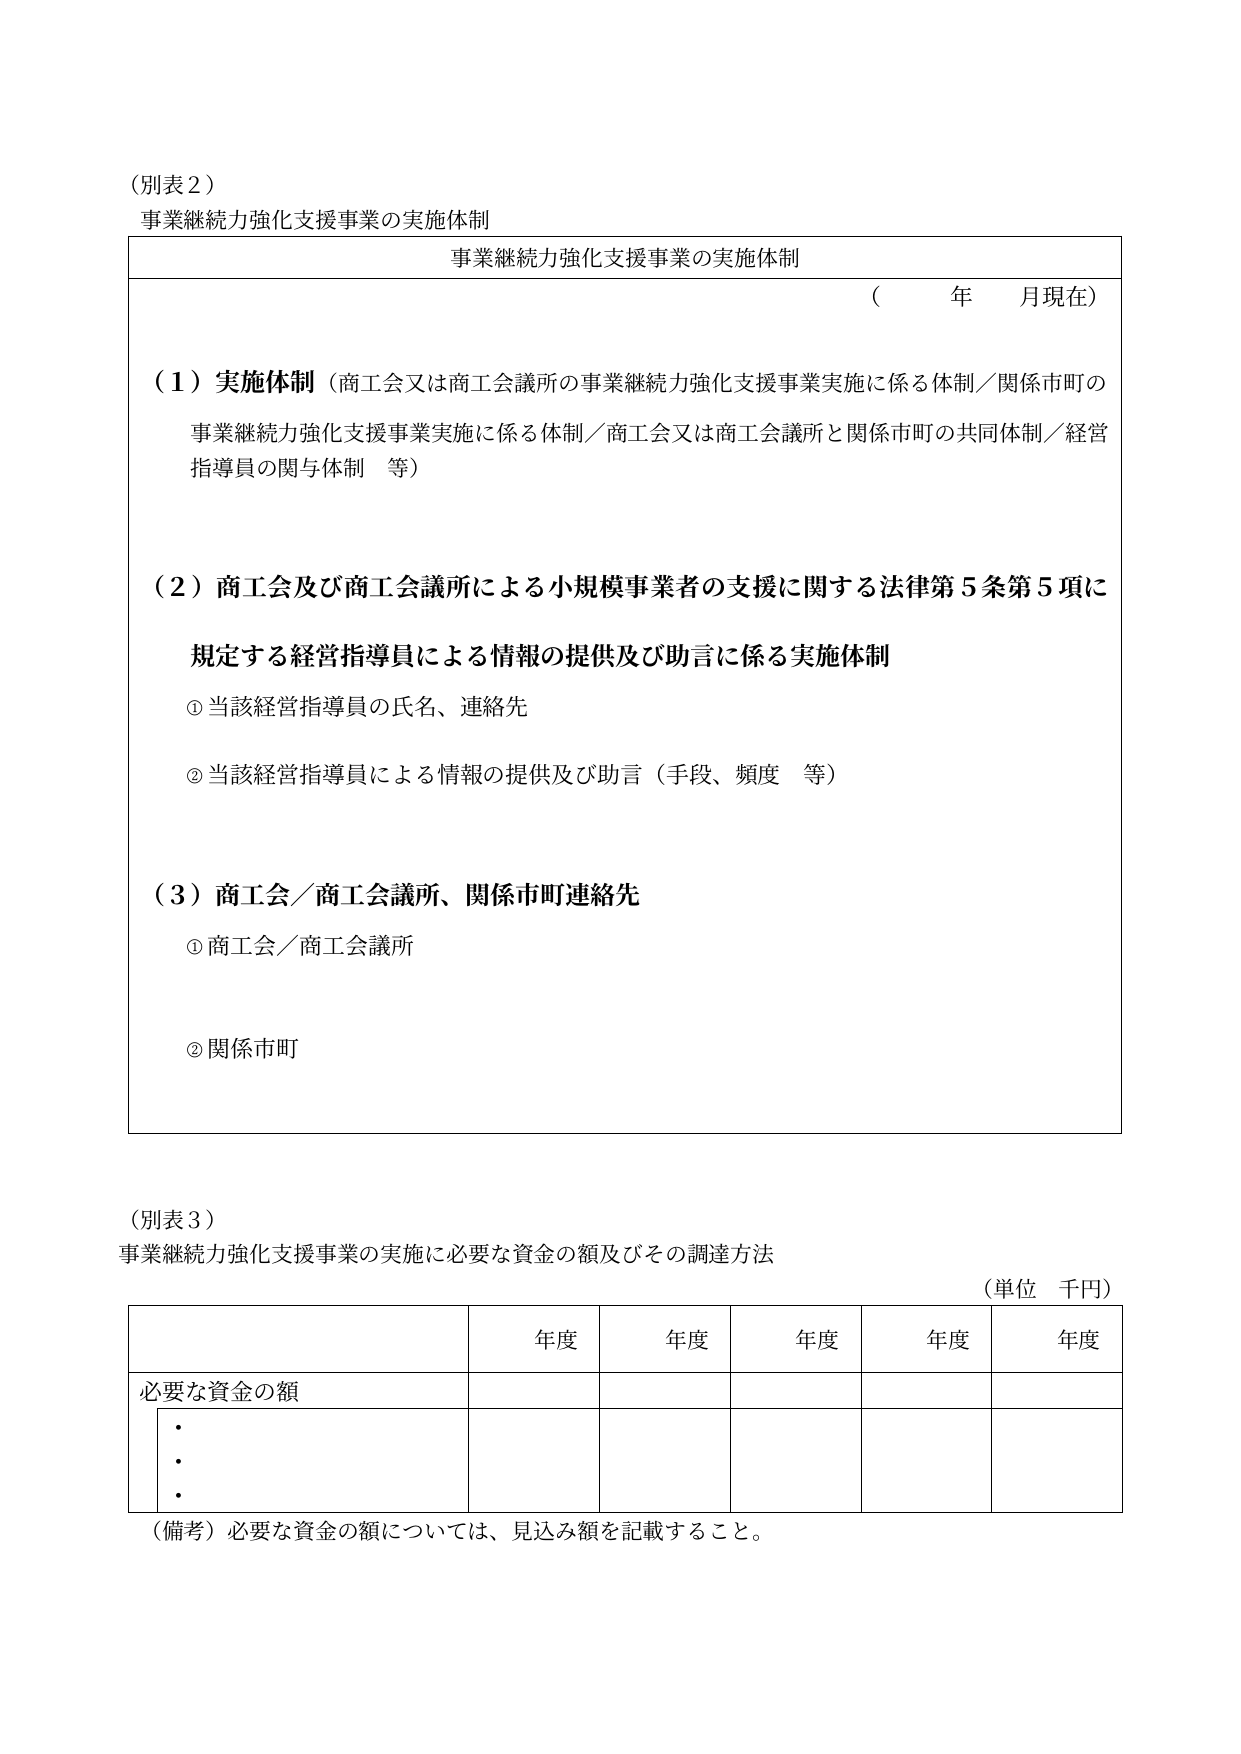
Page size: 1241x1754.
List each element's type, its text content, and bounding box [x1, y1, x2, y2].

table_header 年度 [469, 1306, 599, 1372]
table_cell [731, 1409, 861, 1512]
text （備考）必要な資金の額については、見込み額を記載すること。 [118, 1513, 1122, 1547]
table_cell [600, 1409, 730, 1512]
table_cell [992, 1409, 1122, 1512]
table_cell ・ ・ ・ [158, 1409, 468, 1512]
table_cell [992, 1373, 1122, 1408]
table_header 年度 [731, 1306, 861, 1372]
table_header 年度 [600, 1306, 730, 1372]
text 事業継続力強化支援事業の実施体制 [118, 201, 1122, 236]
table_cell [129, 1408, 157, 1512]
table_cell 必要な資金の額 [129, 1373, 468, 1408]
text （別表２） [118, 167, 1122, 201]
table_cell （ 年 月現在） （１）実施体制（商工会又は商工会議所の事業継続力強化支援事業実施に係る体制／関係市町の事業継続力強化支援事業実施に係る体制／商工会又は商工会議所と関係市町の共同体制／経営指導員の関与体制 等） （２）商工会及び商工会議所による小規模事業者の支援に関する法律第５条第５項に規定する経営指導員による情報の提供及び助言に係る実施体制 ①当該経営指導員の氏名、連絡先 ②当該経営指導員による情報の提供及び助言（手段、頻度 等） （３）商工会／商工会議所、関係市町連絡先 ①商工会／商工会議所 ②関係市町 [129, 279, 1121, 1133]
table_cell [469, 1373, 599, 1408]
table_cell [600, 1373, 730, 1408]
table_header [129, 1306, 468, 1372]
table_cell [862, 1409, 991, 1512]
text （単位 千円） [118, 1271, 1221, 1305]
table_cell [731, 1373, 861, 1408]
table_cell [862, 1373, 991, 1408]
table_cell [469, 1409, 599, 1512]
table_header 年度 [862, 1306, 991, 1372]
text （別表３） [118, 1202, 1122, 1236]
table_header 年度 [992, 1306, 1122, 1372]
table_header 事業継続力強化支援事業の実施体制 [129, 237, 1121, 278]
text 事業継続力強化支援事業の実施に必要な資金の額及びその調達方法 [118, 1236, 1122, 1271]
